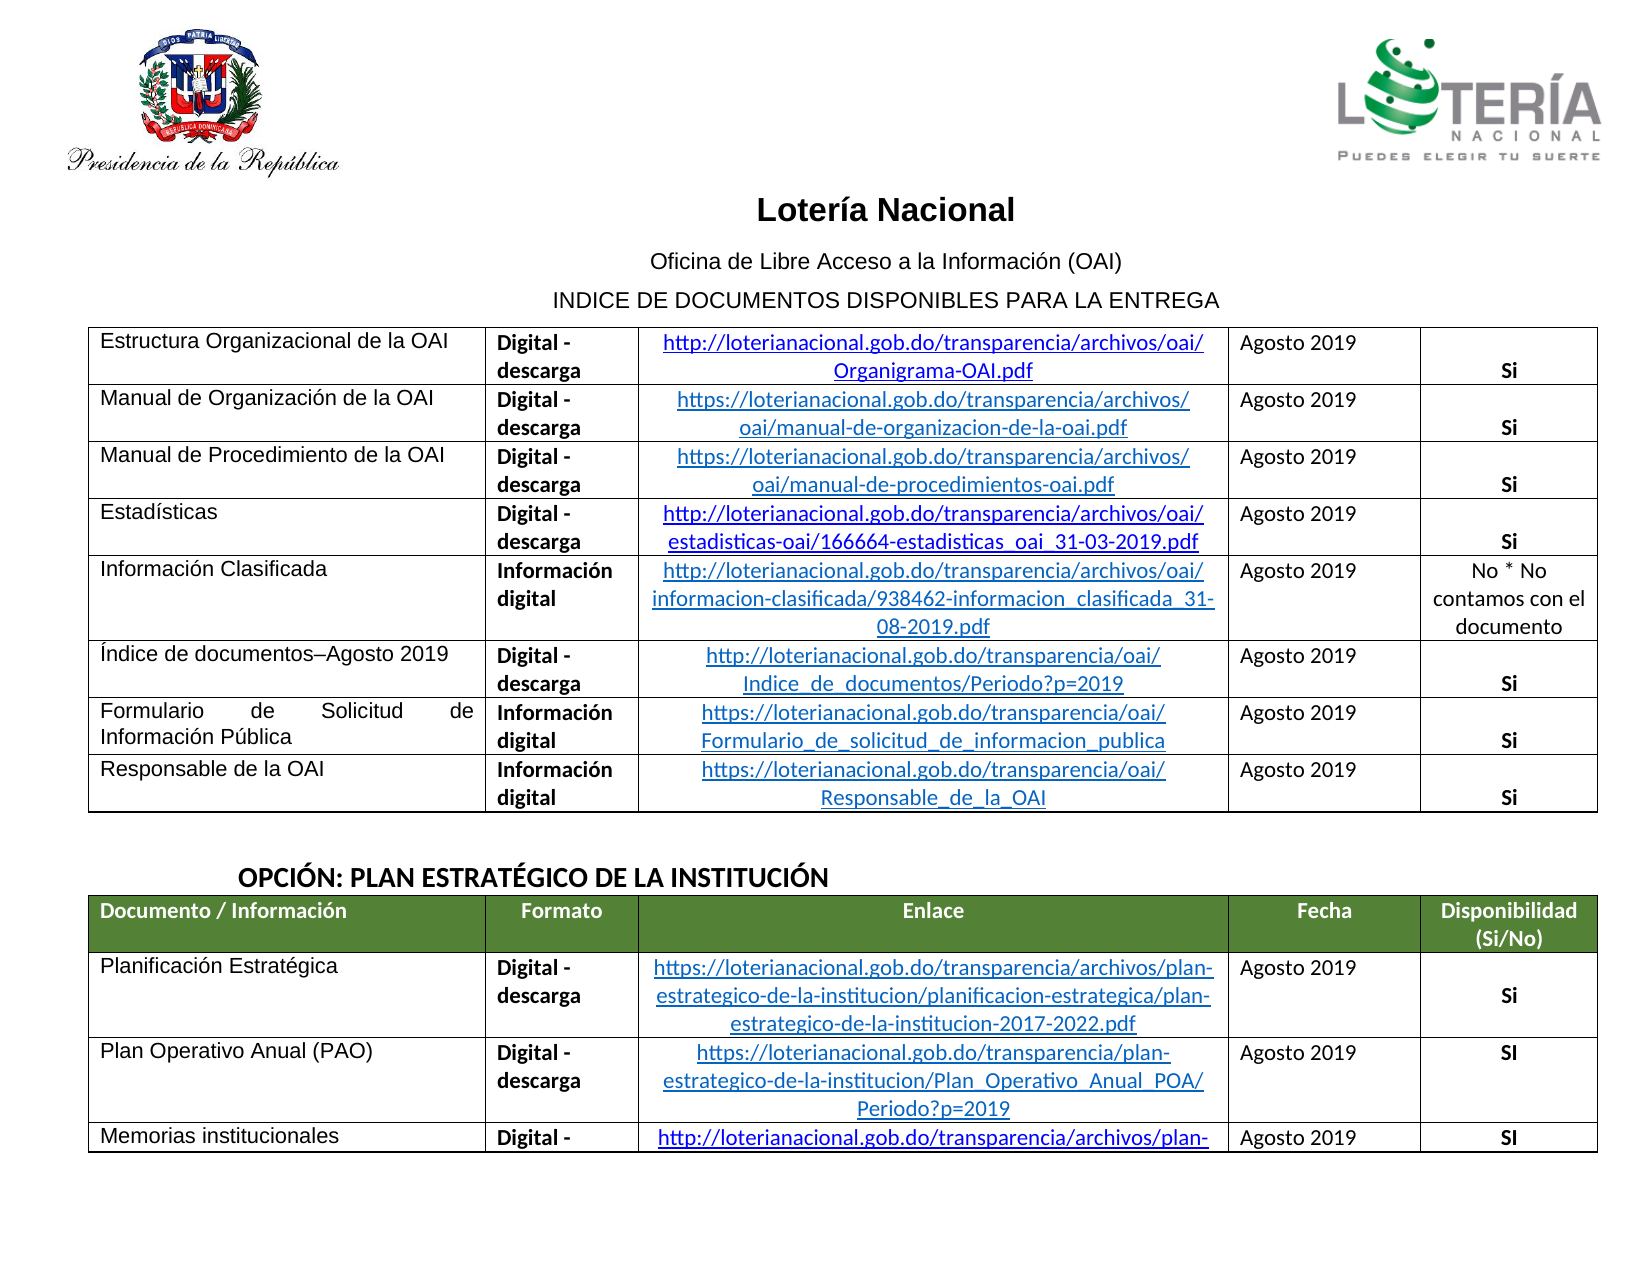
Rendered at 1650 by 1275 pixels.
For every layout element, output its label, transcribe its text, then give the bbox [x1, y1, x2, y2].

table_cell Agosto 2019 [1229, 556, 1420, 640]
table_cell No * No contamos con el documento [1421, 556, 1597, 640]
table_header Enlace [639, 896, 1228, 952]
table_cell Información digital [486, 755, 638, 811]
table_cell Agosto 2019 [1229, 499, 1420, 555]
table_cell Si [1421, 328, 1597, 384]
table_cell https://loterianacional.gob.do/transparencia/oai/Formulario_de_solicitud_de_informacion_publica [639, 698, 1228, 754]
table_header Disponibilidad (Si/No) [1421, 896, 1597, 952]
table_cell http://loterianacional.gob.do/transparencia/archivos/oai/informacion-clasificada/938462-informacion_clasificada_31-08-2019.pdf [639, 556, 1228, 640]
table_cell Formulario de Solicitud de Información Pública [89, 698, 485, 754]
table_cell https://loterianacional.gob.do/transparencia/archivos/plan-estrategico-de-la-institucion/planificacion-estrategica/plan-estrategico-de-la-institucion-2017-2022.pdf [639, 953, 1228, 1037]
table_cell Si [1421, 698, 1597, 754]
table_header Documento / Información [89, 896, 485, 952]
table_cell SI [1421, 1038, 1597, 1122]
table_cell Planificación Estratégica [89, 953, 485, 1037]
table_cell Digital -descarga [486, 385, 638, 441]
table_cell Si [1421, 499, 1597, 555]
table_cell Plan Operativo Anual (PAO) [89, 1038, 485, 1122]
table_cell Índice de documentos–Agosto 2019 [89, 641, 485, 697]
table_cell Si [1421, 755, 1597, 811]
table_cell Digital -descarga [486, 499, 638, 555]
table_cell Agosto 2019 [1229, 641, 1420, 697]
table_cell Digital -descarga [486, 442, 638, 498]
table_cell Información digital [486, 556, 638, 640]
table_cell https://loterianacional.gob.do/transparencia/plan-estrategico-de-la-institucion/Plan_Operativo_Anual_POA/Periodo?p=2019 [639, 1038, 1228, 1122]
table_cell Estructura Organizacional de la OAI [89, 328, 485, 384]
picture [1338, 39, 1615, 171]
table_cell Digital -descarga [486, 953, 638, 1037]
table_cell Si [1421, 442, 1597, 498]
table_cell Digital -descarga [486, 641, 638, 697]
table_header Formato [486, 896, 638, 952]
table_cell https://loterianacional.gob.do/transparencia/oai/Responsable_de_la_OAI [639, 755, 1228, 811]
table_cell Manual de Organización de la OAI [89, 385, 485, 441]
table_cell Agosto 2019 [1229, 698, 1420, 754]
table_cell Agosto 2019 [1229, 328, 1420, 384]
table_cell Agosto 2019 [1229, 1038, 1420, 1122]
table_cell Agosto 2019 [1229, 755, 1420, 811]
table_cell Responsable de la OAI [89, 755, 485, 811]
table_cell Agosto 2019 [1229, 442, 1420, 498]
table_cell http://loterianacional.gob.do/transparencia/oai/Indice_de_documentos/Periodo?p=2019 [639, 641, 1228, 697]
table_cell Si [1421, 385, 1597, 441]
table_cell Estadísticas [89, 499, 485, 555]
table_cell http://loterianacional.gob.do/transparencia/archivos/oai/Organigrama-OAI.pdf [639, 328, 1228, 384]
table_cell SI [1421, 1123, 1597, 1151]
table_cell Agosto 2019 [1229, 385, 1420, 441]
picture [67, 29, 345, 187]
table_cell https://loterianacional.gob.do/transparencia/archivos/oai/manual-de-procedimientos-oai.pdf [639, 442, 1228, 498]
table_cell Digital -descarga [486, 328, 638, 384]
table_header Fecha [1229, 896, 1420, 952]
text OPCIÓN: PLAN ESTRATÉGICO DE LA INSTITUCIÓN [192, 859, 1580, 895]
table_cell Si [1421, 953, 1597, 1037]
table_cell Memorias institucionales [89, 1123, 485, 1151]
table_cell http://loterianacional.gob.do/transparencia/archivos/oai/estadisticas-oai/166664-estadisticas_oai_31-03-2019.pdf [639, 499, 1228, 555]
table_cell Digital -descarga [486, 1038, 638, 1122]
table_cell Digital -descarga [486, 1123, 638, 1151]
table_cell Información digital [486, 698, 638, 754]
table_cell Agosto 2019 [1229, 1123, 1420, 1151]
table_cell Manual de Procedimiento de la OAI [89, 442, 485, 498]
table_cell Información Clasificada [89, 556, 485, 640]
table_cell https://loterianacional.gob.do/transparencia/archivos/oai/manual-de-organizacion-de-la-oai.pdf [639, 385, 1228, 441]
table_cell Agosto 2019 [1229, 953, 1420, 1037]
table_cell Si [1421, 641, 1597, 697]
